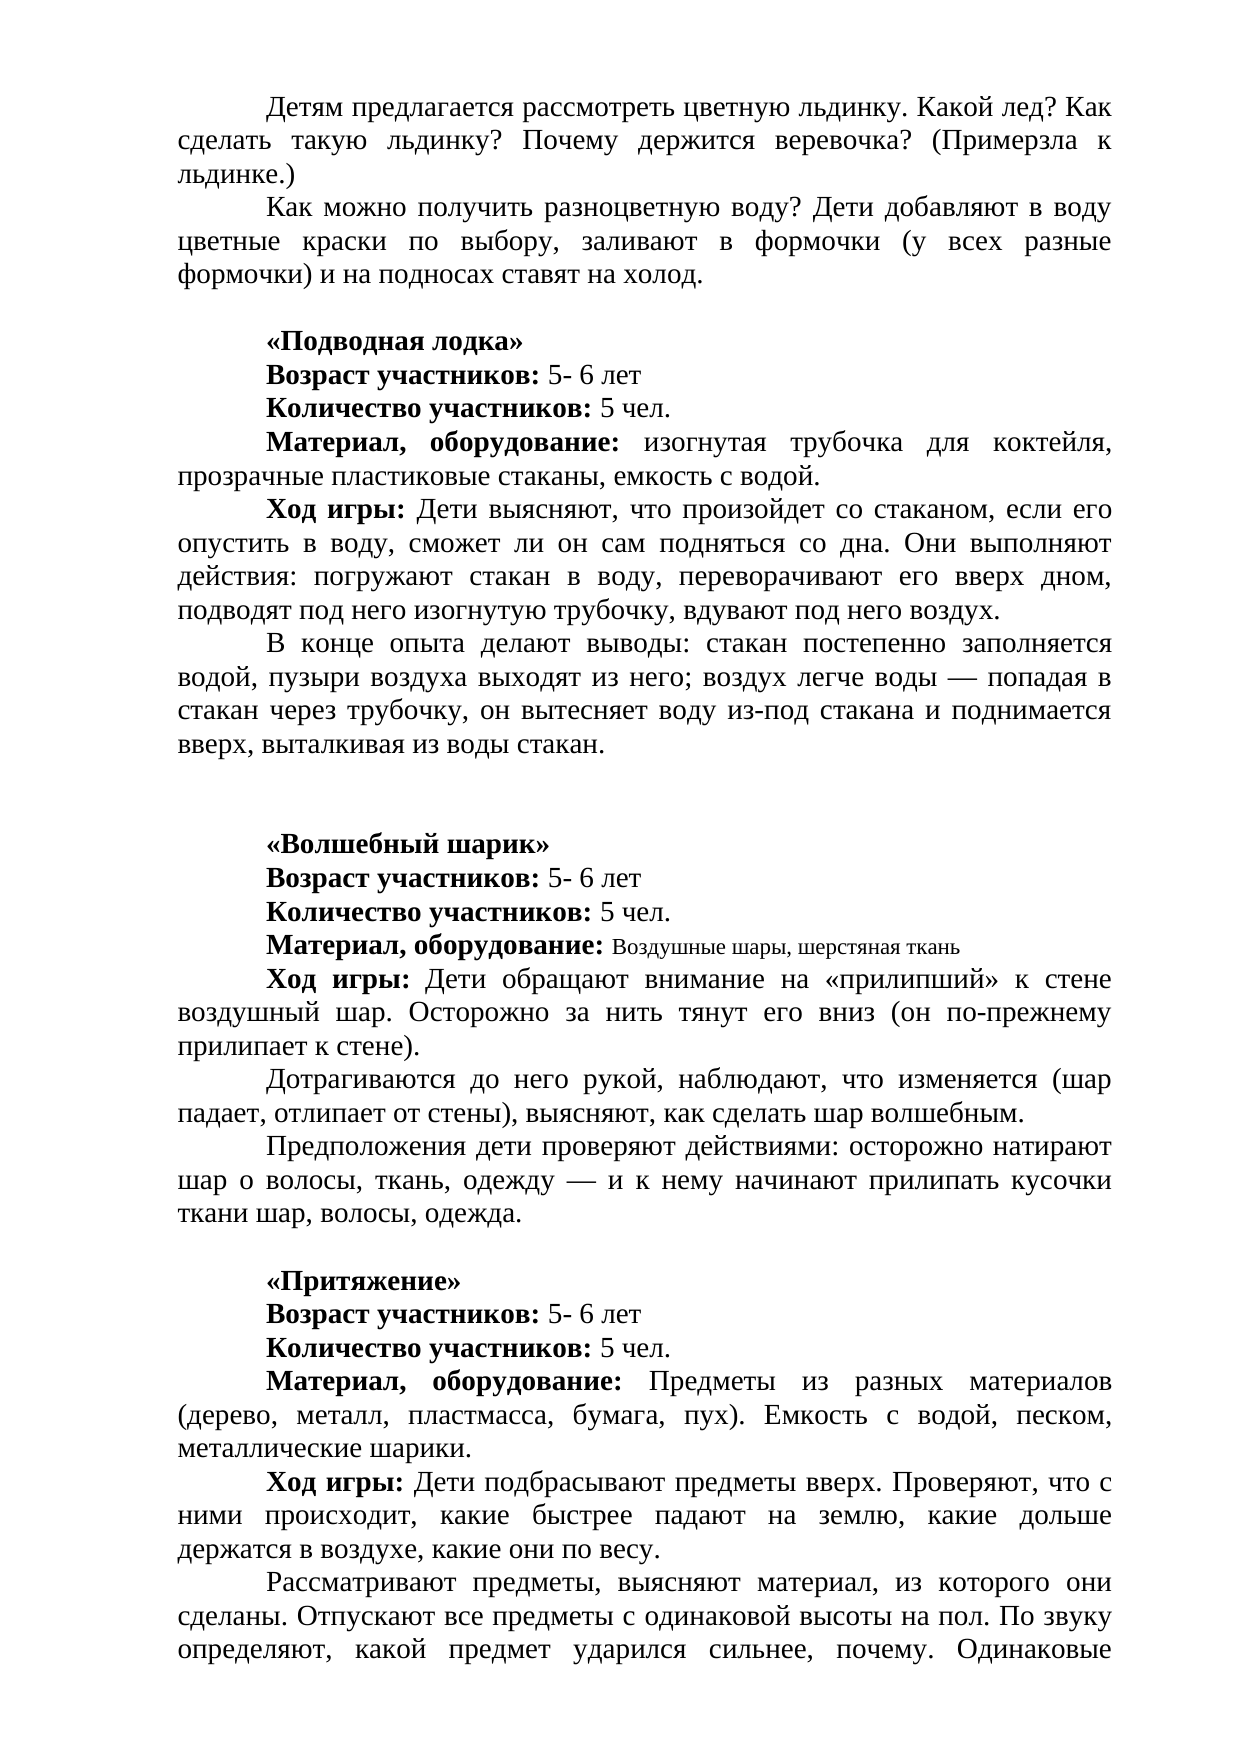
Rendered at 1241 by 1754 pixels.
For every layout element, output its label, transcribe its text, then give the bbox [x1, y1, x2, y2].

text «Притяжение» [177, 1263, 1113, 1296]
text «Волшебный шарик» [177, 827, 1113, 860]
text Материал, оборудование: Предметы из разных материалов (дерево, металл, пластмасса, бумага, пух). Емкость с водой, песком, металлические шарики. [177, 1363, 1113, 1464]
text Как можно получить разноцветную воду? Дети добавляют в воду цветные краски по выбору, заливают в формочки (у всех разные формочки) и на подносах ставят на холод. [177, 189, 1113, 290]
text Количество участников: 5 чел. [177, 894, 1113, 927]
text «Подводная лодка» [177, 323, 1113, 357]
text Дотрагиваются до него рукой, наблюдают, что изменяется (шар падает, отлипает от стены), выясняют, как сделать шар волшебным. [177, 1061, 1113, 1128]
text Количество участников: 5 чел. [177, 391, 1113, 424]
text Ход игры: Дети выясняют, что произойдет со стаканом, если его опустить в воду, сможет ли он сам подняться со дна. Они выполняют действия: погружают стакан в воду, переворачивают его вверх дном, подводят под него изогнутую трубочку, вдувают под него воздух. [177, 491, 1113, 625]
text Возраст участников: 5- 6 лет [177, 357, 1113, 391]
text Возраст участников: 5- 6 лет [177, 860, 1113, 894]
text Материал, оборудование: изогнутая трубочка для коктейля, прозрачные пластиковые стаканы, емкость с водой. [177, 424, 1113, 491]
text Ход игры: Дети подбрасывают предметы вверх. Проверяют, что с ними происходит, какие быстрее падают на землю, какие дольше держатся в воздухе, какие они по весу. [177, 1464, 1113, 1564]
text Детям предлагается рассмотреть цветную льдинку. Какой лед? Как сделать такую льдинку? Почему держится веревочка? (Примерзла к льдинке.) [177, 89, 1113, 189]
text Ход игры: Дети обращают внимание на «прилипший» к стене воздушный шар. Осторожно за нить тянут его вниз (он по-прежнему прилипает к стене). [177, 961, 1113, 1061]
text Количество участников: 5 чел. [177, 1330, 1113, 1363]
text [177, 1564, 1113, 1665]
text Предположения дети проверяют действиями: осторожно натирают шар о волосы, ткань, одежду — и к нему начинают прилипать кусочки ткани шар, волосы, одежда. [177, 1128, 1113, 1229]
text Возраст участников: 5- 6 лет [177, 1296, 1113, 1330]
text В конце опыта делают выводы: стакан постепенно заполняется водой, пузыри воздуха выходят из него; воздух легче воды — попадая в стакан через трубочку, он вытесняет воду из-под стакана и поднимается вверх, выталкивая из воды стакан. [177, 625, 1113, 759]
text Материал, оборудование: Воздушные шары, шерстяная ткань [177, 927, 1113, 961]
